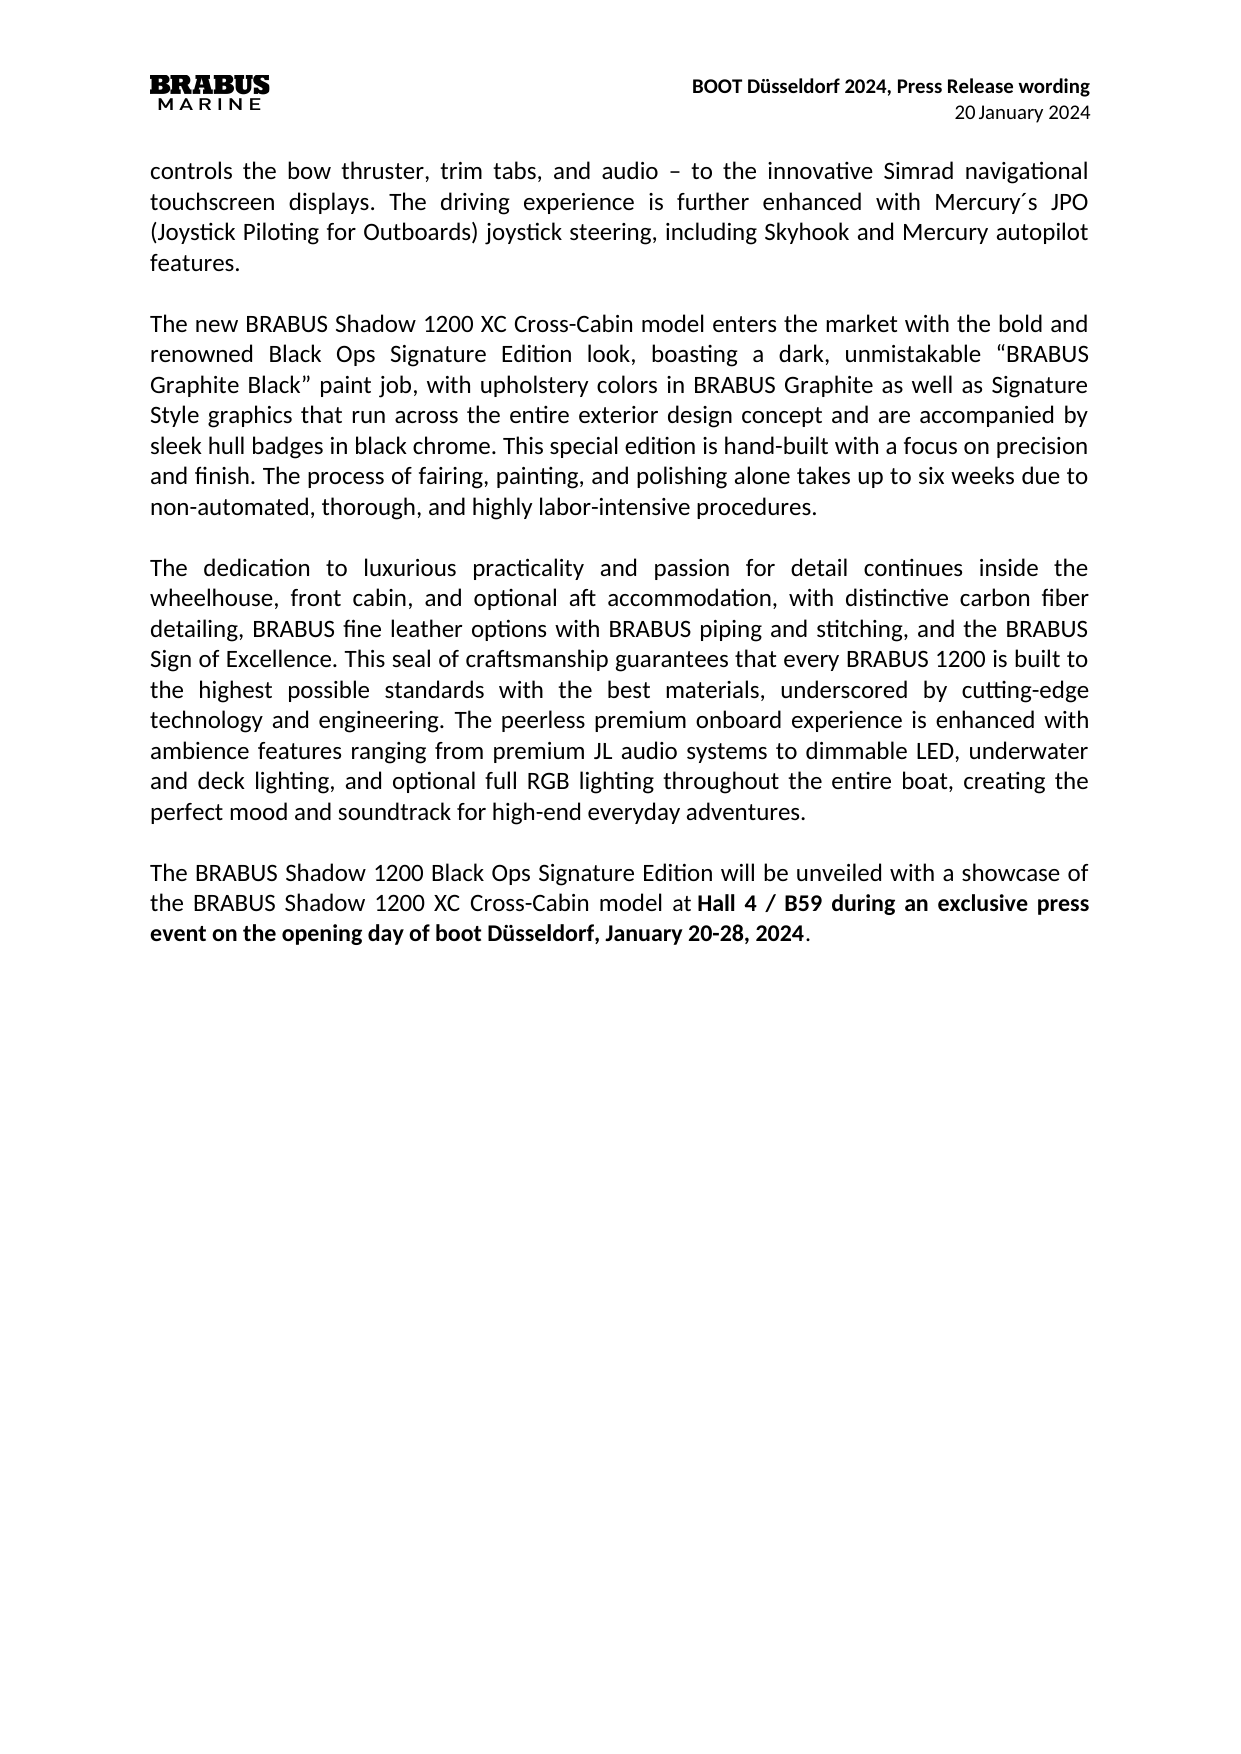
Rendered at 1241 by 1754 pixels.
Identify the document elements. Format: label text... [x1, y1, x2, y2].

text The new BRABUS Shadow 1200 XC Cross-Cabin model enters the market with the bold and renowned Black Ops Signature Edition look, boasting a dark, unmistakable “BRABUS Graphite Black” paint job, with upholstery colors in BRABUS Graphite as well as Signature Style graphics that run across the entire exterior design concept and are accompanied by sleek hull badges in black chrome. This special edition is hand-built with a focus on precision and finish. The process of fairing, painting, and polishing alone takes up to six weeks due to non-automated, thorough, and highly labor-intensive procedures. [150, 308, 1090, 521]
picture [150, 75, 270, 110]
text The dedication to luxurious practicality and passion for detail continues inside the wheelhouse, front cabin, and optional aft accommodation, with distinctive carbon fiber detailing, BRABUS fine leather options with BRABUS piping and stitching, and the BRABUS Sign of Excellence. This seal of craftsmanship guarantees that every BRABUS 1200 is built to the highest possible standards with the best materials, underscored by cutting-edge technology and engineering. The peerless premium onboard experience is enhanced with ambience features ranging from premium JL audio systems to dimmable LED, underwater and deck lighting, and optional full RGB lighting throughout the entire boat, creating the perfect mood and soundtrack for high-end everyday adventures. [150, 552, 1090, 827]
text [150, 155, 1090, 277]
text The BRABUS Shadow 1200 Black Ops Signature Edition will be unveiled with a showcase of the BRABUS Shadow 1200 XC Cross-Cabin model at Hall 4 / B59 during an exclusive press event on the opening day of boot Düsseldorf, January 20-28, 2024. [150, 857, 1090, 947]
